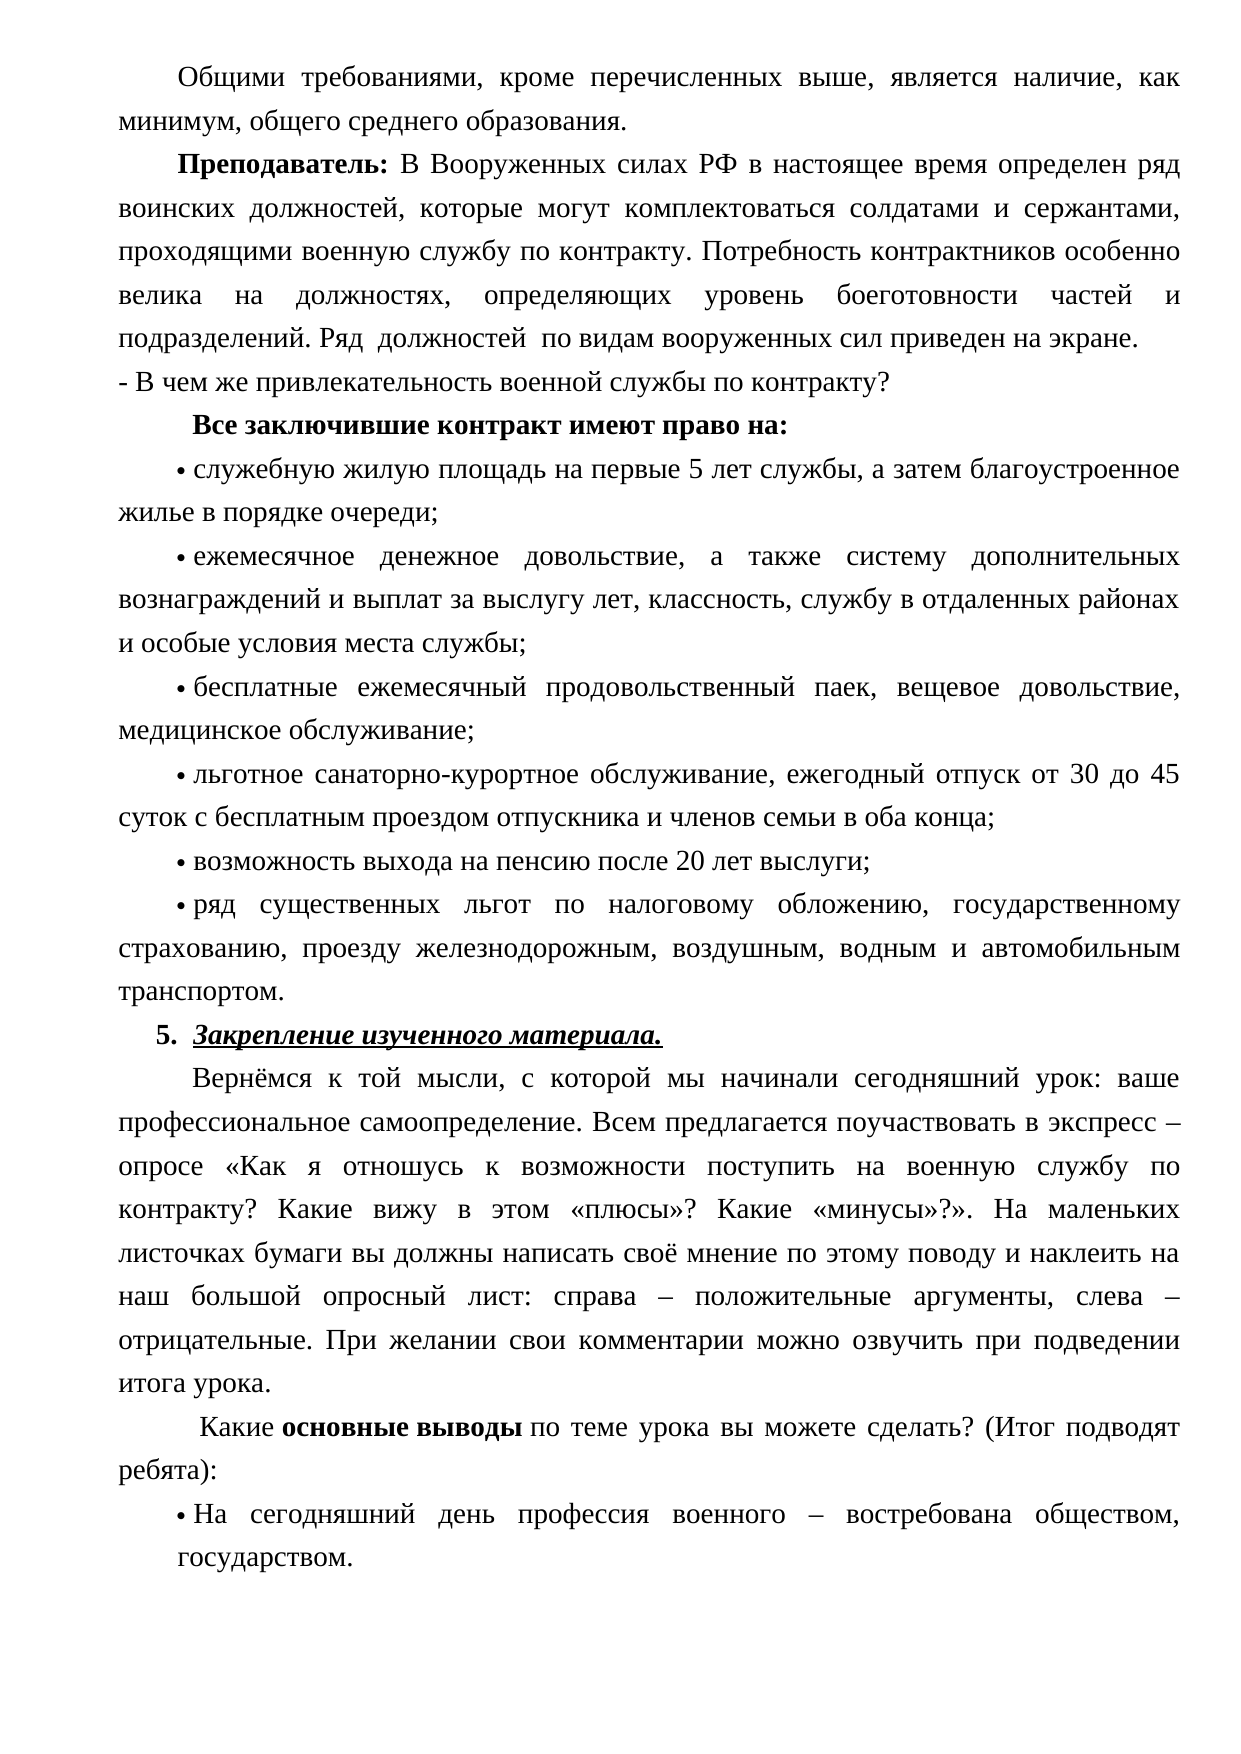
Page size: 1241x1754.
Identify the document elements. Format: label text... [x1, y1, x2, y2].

list ежемесячное денежное довольствие, а также систему дополнительных вознаграждений и выплат за выслугу лет, классность, службу в отдаленных районах и особые условия места службы; [118, 538, 1181, 659]
text - В чем же привлекательность военной службы по контракту? [118, 364, 1181, 397]
list На сегодняшний день профессия военного – востребована обществом, государством. [177, 1496, 1181, 1573]
list возможность выхода на пенсию после 20 лет выслуги; [118, 843, 1181, 876]
text Преподаватель: В Вооруженных силах РФ в настоящее время определен ряд воинских должностей, которые могут комплектоваться солдатами и сержантами, проходящими военную службу по контракту. Потребность контрактников особенно велика на должностях, определяющих уровень боеготовности частей и подразделений. Ряд должностей по видам вооруженных сил приведен на экране. [118, 146, 1181, 354]
text Общими требованиями, кроме перечисленных выше, является наличие, как минимум, общего среднего образования. [118, 59, 1181, 136]
text Вернёмся к той мысли, с которой мы начинали сегодняшний урок: ваше профессиональное самоопределение. Всем предлагается поучаствовать в экспресс – опросе «Как я отношусь к возможности поступить на военную службу по контракту? Какие вижу в этом «плюсы»? Какие «минусы»?». На маленьких листочках бумаги вы должны написать своё мнение по этому поводу и наклеить на наш большой опросный лист: справа – положительные аргументы, слева – отрицательные. При желании свои комментарии можно озвучить при подведении итога урока. [118, 1061, 1181, 1399]
list бесплатные ежемесячный продовольственный паек, вещевое довольствие, медицинское обслуживание; [118, 669, 1181, 746]
list Закрепление изученного материала. [156, 1017, 1181, 1051]
text Все заключившие контракт имеют право на: [192, 407, 1181, 441]
list ряд существенных льгот по налоговому обложению, государственному страхованию, проезду железнодорожным, воздушным, водным и автомобильным транспортом. [118, 886, 1181, 1007]
list служебную жилую площадь на первые 5 лет службы, а затем благоустроенное жилье в порядке очереди; [118, 451, 1181, 528]
text Какие основные выводы по теме урока вы можете сделать? (Итог подводят ребята): [118, 1409, 1181, 1486]
list льготное санаторно-курортное обслуживание, ежегодный отпуск от 30 до 45 суток с бесплатным проездом отпускника и членов семьи в оба конца; [118, 756, 1181, 833]
